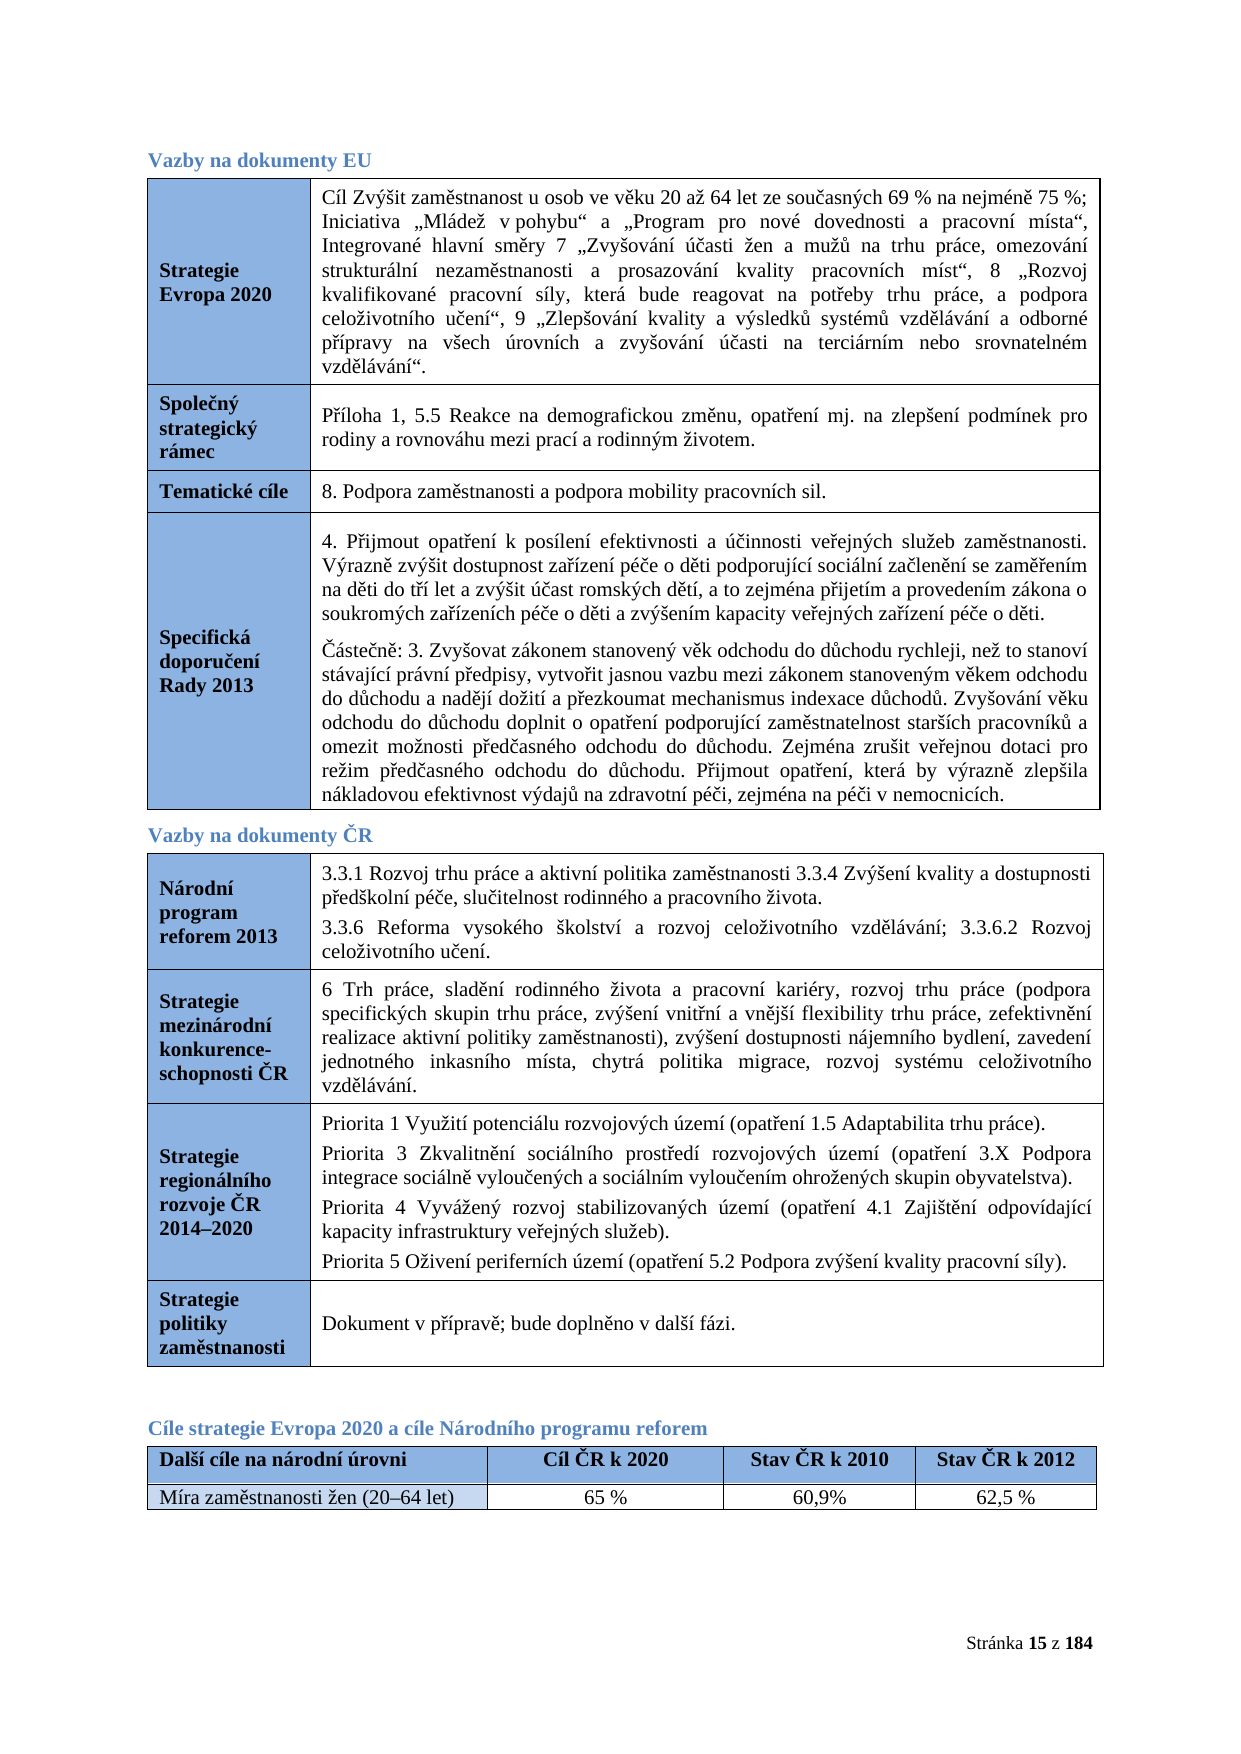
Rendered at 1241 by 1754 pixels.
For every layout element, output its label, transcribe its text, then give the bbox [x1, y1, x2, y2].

table_cell 8. Podpora zaměstnanosti a podpora mobility pracovních sil. [311, 471, 1099, 512]
table_header Stav ČR k 2010 [724, 1447, 915, 1483]
text Vazby na dokumenty EU [148, 148, 1092, 172]
text Vazby na dokumenty ČR [148, 823, 1092, 847]
table_cell 60,9% [724, 1485, 915, 1509]
table_cell Strategie politiky zaměstnanosti [148, 1281, 310, 1366]
table_cell 4. Přijmout opatření k posílení efektivnosti a účinnosti veřejných služeb zaměstnanosti. Výrazně zvýšit dostupnost zařízení péče o děti podporující sociální začlenění se zaměřením na děti do tří let a zvýšit účast romských dětí, a to zejména přijetím a provedením zákona o soukromých zařízeních péče o děti a zvýšením kapacity veřejných zařízení péče o děti. Částečně: 3. Zvyšovat zákonem stanovený věk odchodu do důchodu rychleji, než to stanoví stávající právní předpisy, vytvořit jasnou vazbu mezi zákonem stanoveným věkem odchodu do důchodu a nadějí dožití a přezkoumat mechanismus indexace důchodů. Zvyšování věku odchodu do důchodu doplnit o opatření podporující zaměstnatelnost starších pracovníků a omezit možnosti předčasného odchodu do důchodu. Zejména zrušit veřejnou dotaci pro režim předčasného odchodu do důchodu. Přijmout opatření, která by výrazně zlepšila nákladovou efektivnost výdajů na zdravotní péči, zejména na péči v nemocnicích. [311, 513, 1099, 809]
table_cell Strategie mezinárodní konkurence-schopnosti ČR [148, 970, 310, 1103]
table_cell Tematické cíle [148, 471, 310, 512]
table_header Národní program reforem 2013 [148, 854, 310, 969]
table_cell 6 Trh práce, sladění rodinného života a pracovní kariéry, rozvoj trhu práce (podpora specifických skupin trhu práce, zvýšení vnitřní a vnější flexibility trhu práce, zefektivnění realizace aktivní politiky zaměstnanosti), zvýšení dostupnosti nájemního bydlení, zavedení jednotného inkasního místa, chytrá politika migrace, rozvoj systému celoživotního vzdělávání. [311, 970, 1103, 1103]
table_header Cíl ČR k 2020 [488, 1447, 723, 1483]
table_cell Specifická doporučení Rady 2013 [148, 513, 310, 809]
table_header 3.3.1 Rozvoj trhu práce a aktivní politika zaměstnanosti 3.3.4 Zvýšení kvality a dostupnosti předškolní péče, slučitelnost rodinného a pracovního života. 3.3.6 Reforma vysokého školství a rozvoj celoživotního vzdělávání; 3.3.6.2 Rozvoj celoživotního učení. [311, 854, 1103, 969]
table_header Strategie Evropa 2020 [148, 179, 310, 384]
table_cell 65 % [488, 1485, 723, 1509]
table_cell Dokument v přípravě; bude doplněno v další fázi. [311, 1281, 1103, 1366]
table_cell Strategie regionálního rozvoje ČR 2014–2020 [148, 1104, 310, 1280]
text Cíle strategie Evropa 2020 a cíle Národního programu reforem [148, 1416, 1092, 1440]
table_cell Priorita 1 Využití potenciálu rozvojových území (opatření 1.5 Adaptabilita trhu práce). Priorita 3 Zkvalitnění sociálního prostředí rozvojových území (opatření 3.X Podpora integrace sociálně vyloučených a sociálním vyloučením ohrožených skupin obyvatelstva). Priorita 4 Vyvážený rozvoj stabilizovaných území (opatření 4.1 Zajištění odpovídající kapacity infrastruktury veřejných služeb). Priorita 5 Oživení periferních území (opatření 5.2 Podpora zvýšení kvality pracovní síly). [311, 1104, 1103, 1280]
table_cell Příloha 1, 5.5 Reakce na demografickou změnu, opatření mj. na zlepšení podmínek pro rodiny a rovnováhu mezi prací a rodinným životem. [311, 385, 1099, 470]
table_header Stav ČR k 2012 [916, 1447, 1096, 1483]
table_header Další cíle na národní úrovni [148, 1447, 487, 1483]
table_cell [148, 1485, 487, 1509]
table_cell 62,5 % [916, 1485, 1096, 1509]
table_cell Společný strategický rámec [148, 385, 310, 470]
table_header Cíl Zvýšit zaměstnanost u osob ve věku 20 až 64 let ze současných 69 % na nejméně 75 %; Iniciativa „Mládež v pohybu“ a „Program pro nové dovednosti a pracovní místa“, Integrované hlavní směry 7 „Zvyšování účasti žen a mužů na trhu práce, omezování strukturální nezaměstnanosti a prosazování kvality pracovních míst“, 8 „Rozvoj kvalifikované pracovní síly, která bude reagovat na potřeby trhu práce, a podpora celoživotního učení“, 9 „Zlepšování kvality a výsledků systémů vzdělávání a odborné přípravy na všech úrovních a zvyšování účasti na terciárním nebo srovnatelném vzdělávání“. [311, 179, 1099, 384]
